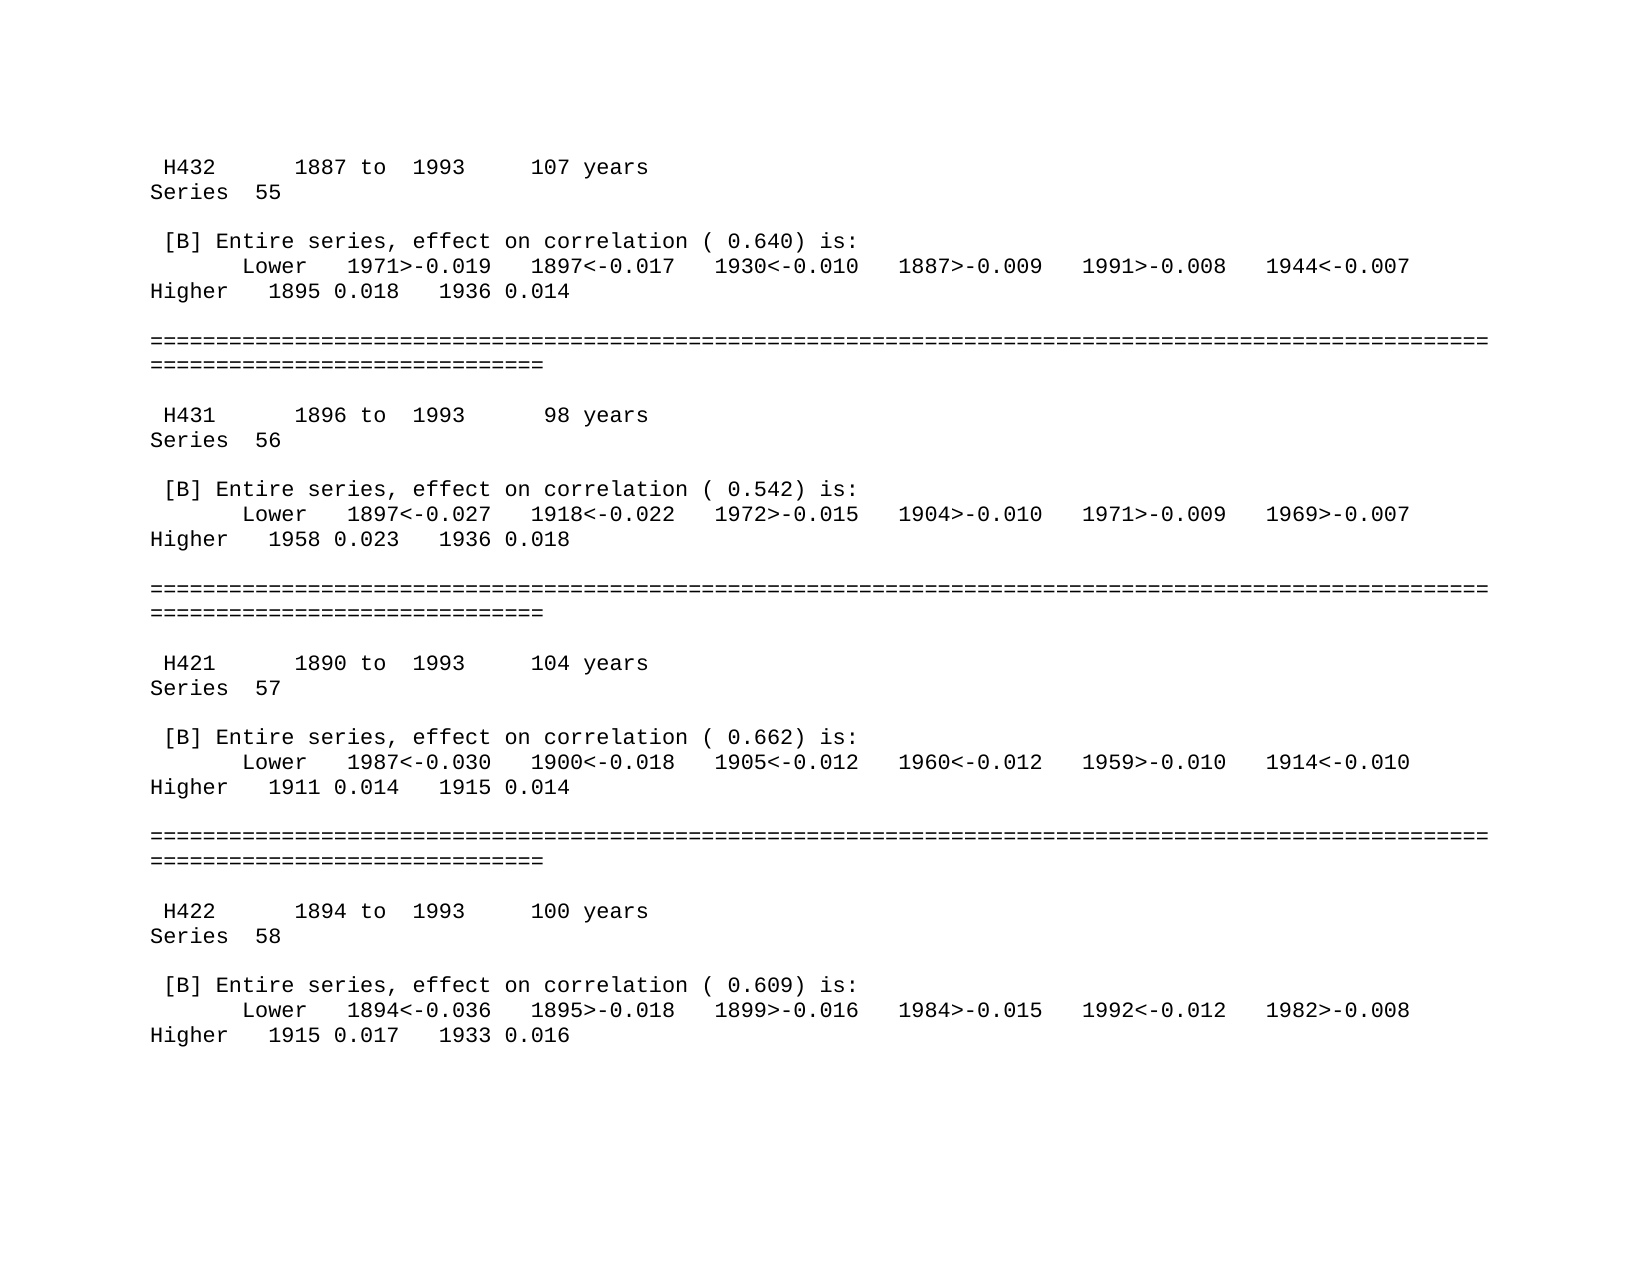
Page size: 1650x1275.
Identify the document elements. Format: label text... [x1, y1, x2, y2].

text H421 1890 to 1993 104 years Series 57 [150, 652, 1500, 702]
text ==================================================================================================================================== [150, 578, 1500, 627]
text Lower 1971>-0.019 1897<-0.017 1930<-0.010 1887>-0.009 1991>-0.008 1944<-0.007 Higher 1895 0.018 1936 0.014 [150, 256, 1500, 305]
text [B] Entire series, effect on correlation ( 0.662) is: [150, 727, 1500, 751]
text H431 1896 to 1993 98 years Series 56 [150, 404, 1500, 454]
text H432 1887 to 1993 107 years Series 55 [150, 156, 1500, 206]
text [B] Entire series, effect on correlation ( 0.640) is: [150, 231, 1500, 256]
text ==================================================================================================================================== [150, 826, 1500, 875]
text Lower 1894<-0.036 1895>-0.018 1899>-0.016 1984>-0.015 1992<-0.012 1982>-0.008 Higher 1915 0.017 1933 0.016 [150, 999, 1500, 1049]
text Lower 1897<-0.027 1918<-0.022 1972>-0.015 1904>-0.010 1971>-0.009 1969>-0.007 Higher 1958 0.023 1936 0.018 [150, 503, 1500, 553]
text [B] Entire series, effect on correlation ( 0.609) is: [150, 974, 1500, 999]
text H422 1894 to 1993 100 years Series 58 [150, 900, 1500, 950]
text [B] Entire series, effect on correlation ( 0.542) is: [150, 479, 1500, 503]
text ==================================================================================================================================== [150, 330, 1500, 379]
text Lower 1987<-0.030 1900<-0.018 1905<-0.012 1960<-0.012 1959>-0.010 1914<-0.010 Higher 1911 0.014 1915 0.014 [150, 751, 1500, 801]
